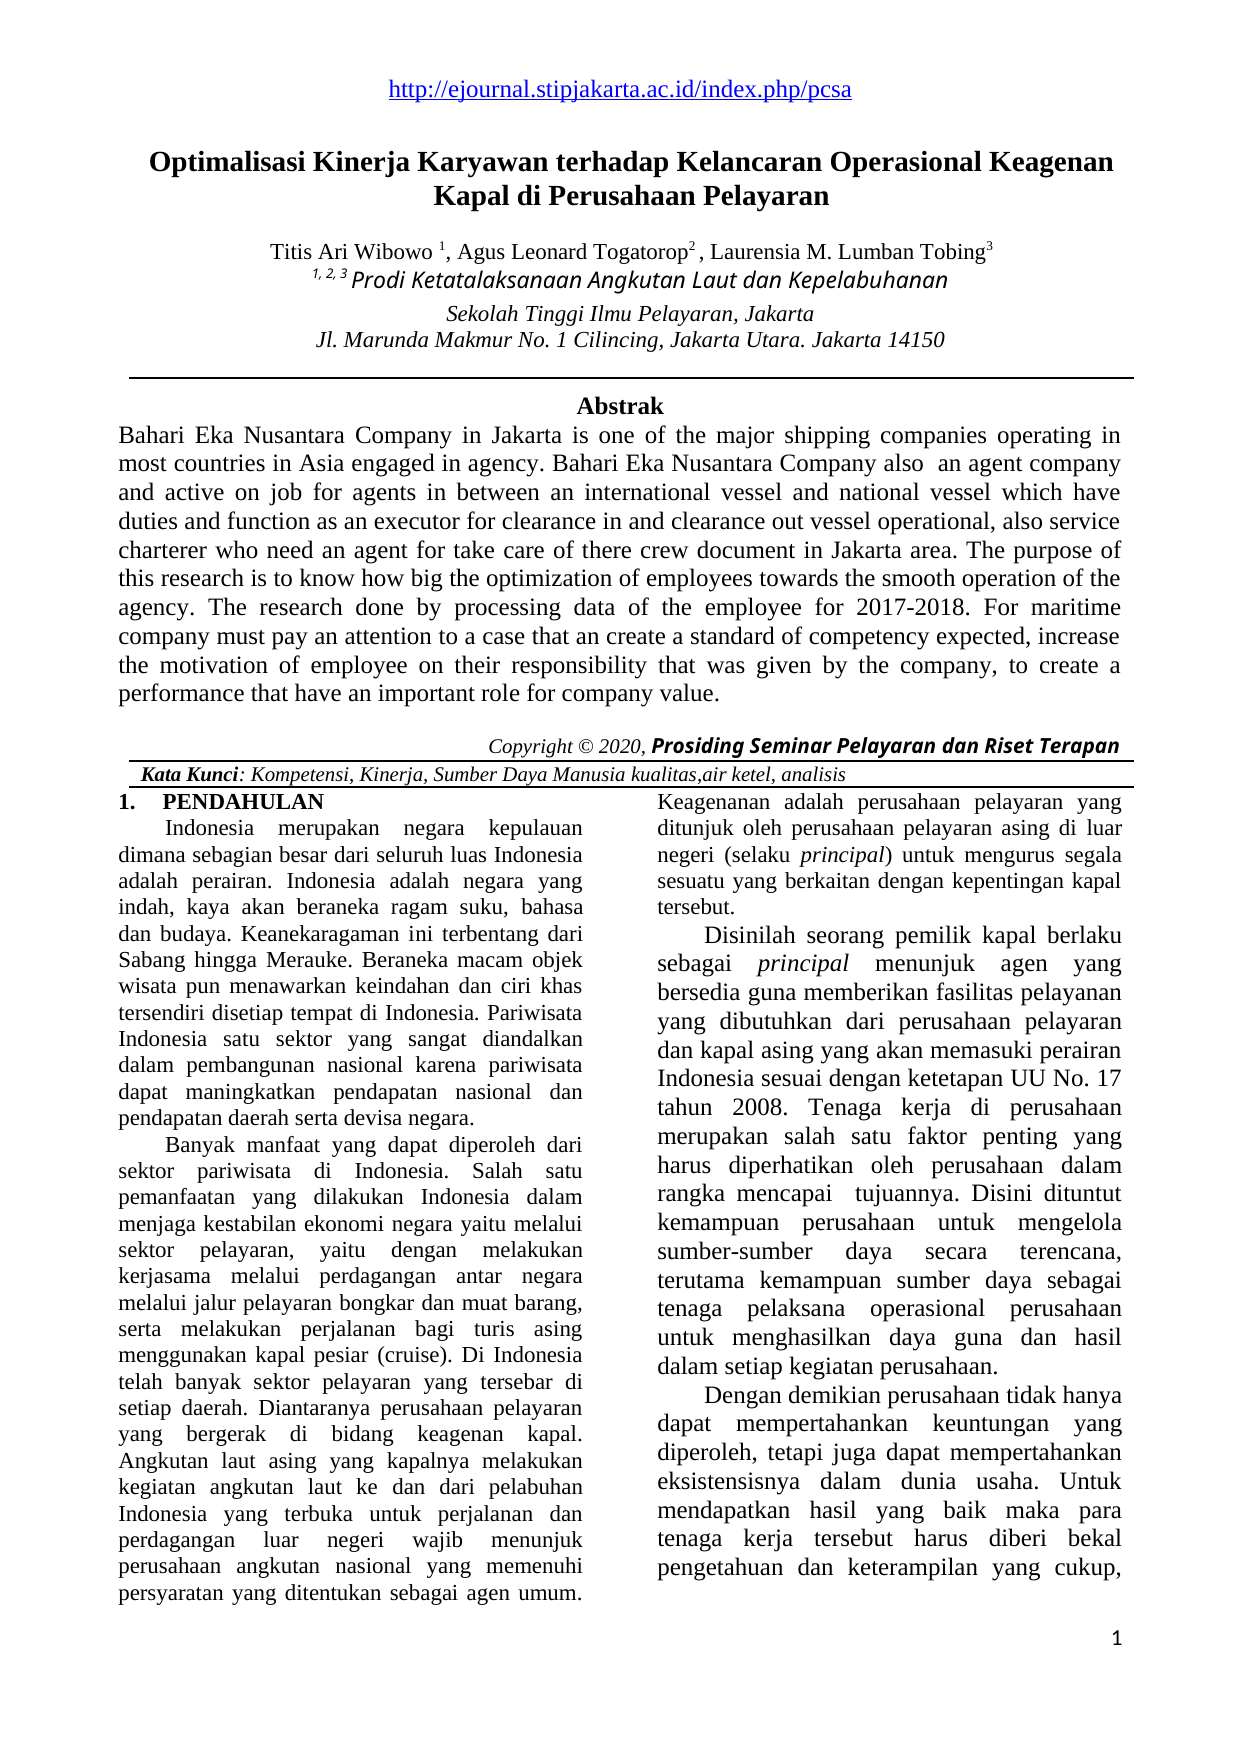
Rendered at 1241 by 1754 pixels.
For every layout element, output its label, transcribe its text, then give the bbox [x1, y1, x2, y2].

text Copyright © 2020, Prosiding Seminar Pelayaran dan Riset Terapan [118, 731, 1122, 760]
list PENDAHULAN [118, 788, 583, 814]
table_header Kata Kunci: Kompetensi, Kinerja, Sumber Daya Manusia kualitas,air ketel, analisis [129, 762, 1133, 786]
list Banyak manfaat yang dapat diperoleh dari sektor pariwisata di Indonesia. Salah satu pemanfaatan yang dilakukan Indonesia dalam menjaga kestabilan ekonomi negara yaitu melalui sektor pelayaran, yaitu dengan melakukan kerjasama melalui perdagangan antar negara melalui jalur pelayaran bongkar dan muat barang, serta melakukan perjalanan bagi turis asing menggunakan kapal pesiar (cruise). Di Indonesia telah banyak sektor pelayaran yang tersebar di setiap daerah. Diantaranya perusahaan pelayaran yang bergerak di bidang keagenan kapal. Angkutan laut asing yang kapalnya melakukan kegiatan angkutan laut ke dan dari pelabuhan Indonesia yang terbuka untuk perjalanan dan perdagangan luar negeri wajib menunjuk perusahaan angkutan nasional yang memenuhi persyaratan yang ditentukan sebagai agen umum. Keagenanan adalah perusahaan pelayaran yang ditunjuk oleh perusahaan pelayaran asing di luar negeri (selaku principal) untuk mengurus segala sesuatu yang berkaitan dengan kepentingan kapal tersebut. [118, 1131, 583, 1605]
list Banyak manfaat yang dapat diperoleh dari sektor pariwisata di Indonesia. Salah satu pemanfaatan yang dilakukan Indonesia dalam menjaga kestabilan ekonomi negara yaitu melalui sektor pelayaran, yaitu dengan melakukan kerjasama melalui perdagangan antar negara melalui jalur pelayaran bongkar dan muat barang, serta melakukan perjalanan bagi turis asing menggunakan kapal pesiar (cruise). Di Indonesia telah banyak sektor pelayaran yang tersebar di setiap daerah. Diantaranya perusahaan pelayaran yang bergerak di bidang keagenan kapal. Angkutan laut asing yang kapalnya melakukan kegiatan angkutan laut ke dan dari pelabuhan Indonesia yang terbuka untuk perjalanan dan perdagangan luar negeri wajib menunjuk perusahaan angkutan nasional yang memenuhi persyaratan yang ditentukan sebagai agen umum. Keagenanan adalah perusahaan pelayaran yang ditunjuk oleh perusahaan pelayaran asing di luar negeri (selaku principal) untuk mengurus segala sesuatu yang berkaitan dengan kepentingan kapal tersebut. [657, 788, 1122, 920]
text Abstrak [118, 391, 1122, 420]
text Bahari Eka Nusantara Company in Jakarta is one of the major shipping companies operating in most countries in Asia engaged in agency. Bahari Eka Nusantara Company also an agent company and active on job for agents in between an international vessel and national vessel which have duties and function as an executor for clearance in and clearance out vessel operational, also service charterer who need an agent for take care of there crew document in Jakarta area. The purpose of this research is to know how big the optimization of employees towards the smooth operation of the agency. The research done by processing data of the employee for 2017-2018. For maritime company must pay an attention to a case that an create a standard of competency expected, increase the motivation of employee on their responsibility that was given by the company, to create a performance that have an important role for company value. [118, 420, 1122, 707]
table_header Optimalisasi Kinerja Karyawan terhadap Kelancaran Operasional Keagenan Kapal di Perusahaan Pelayaran Titis Ari Wibowo 1, Agus Leonard Togatorop2 , Laurensia M. Lumban Tobing3 1, 2, 3 Prodi Ketatalaksanaan Angkutan Laut dan Kepelabuhanan Sekolah Tinggi Ilmu Pelayaran, Jakarta Jl. Marunda Makmur No. 1 Cilincing, Jakarta Utara. Jakarta 14150 [129, 145, 1133, 377]
list Disinilah seorang pemilik kapal berlaku sebagai principal menunjuk agen yang bersedia guna memberikan fasilitas pelayanan yang dibutuhkan dari perusahaan pelayaran dan kapal asing yang akan memasuki perairan Indonesia sesuai dengan ketetapan UU No. 17 tahun 2008. Tenaga kerja di perusahaan merupakan salah satu faktor penting yang harus diperhatikan oleh perusahaan dalam rangka mencapai tujuannya. Disini dituntut kemampuan perusahaan untuk mengelola sumber-sumber daya secara terencana, terutama kemampuan sumber daya sebagai tenaga pelaksana operasional perusahaan untuk menghasilkan daya guna dan hasil dalam setiap kegiatan perusahaan. [657, 920, 1122, 1380]
list Indonesia merupakan negara kepulauan dimana sebagian besar dari seluruh luas Indonesia adalah perairan. Indonesia adalah negara yang indah, kaya akan beraneka ragam suku, bahasa dan budaya. Keanekaragaman ini terbentang dari Sabang hingga Merauke. Beraneka macam objek wisata pun menawarkan keindahan dan ciri khas tersendiri disetiap tempat di Indonesia. Pariwisata Indonesia satu sektor yang sangat diandalkan dalam pembangunan nasional karena pariwisata dapat maningkatkan pendapatan nasional dan pendapatan daerah serta devisa negara. [118, 814, 583, 1131]
